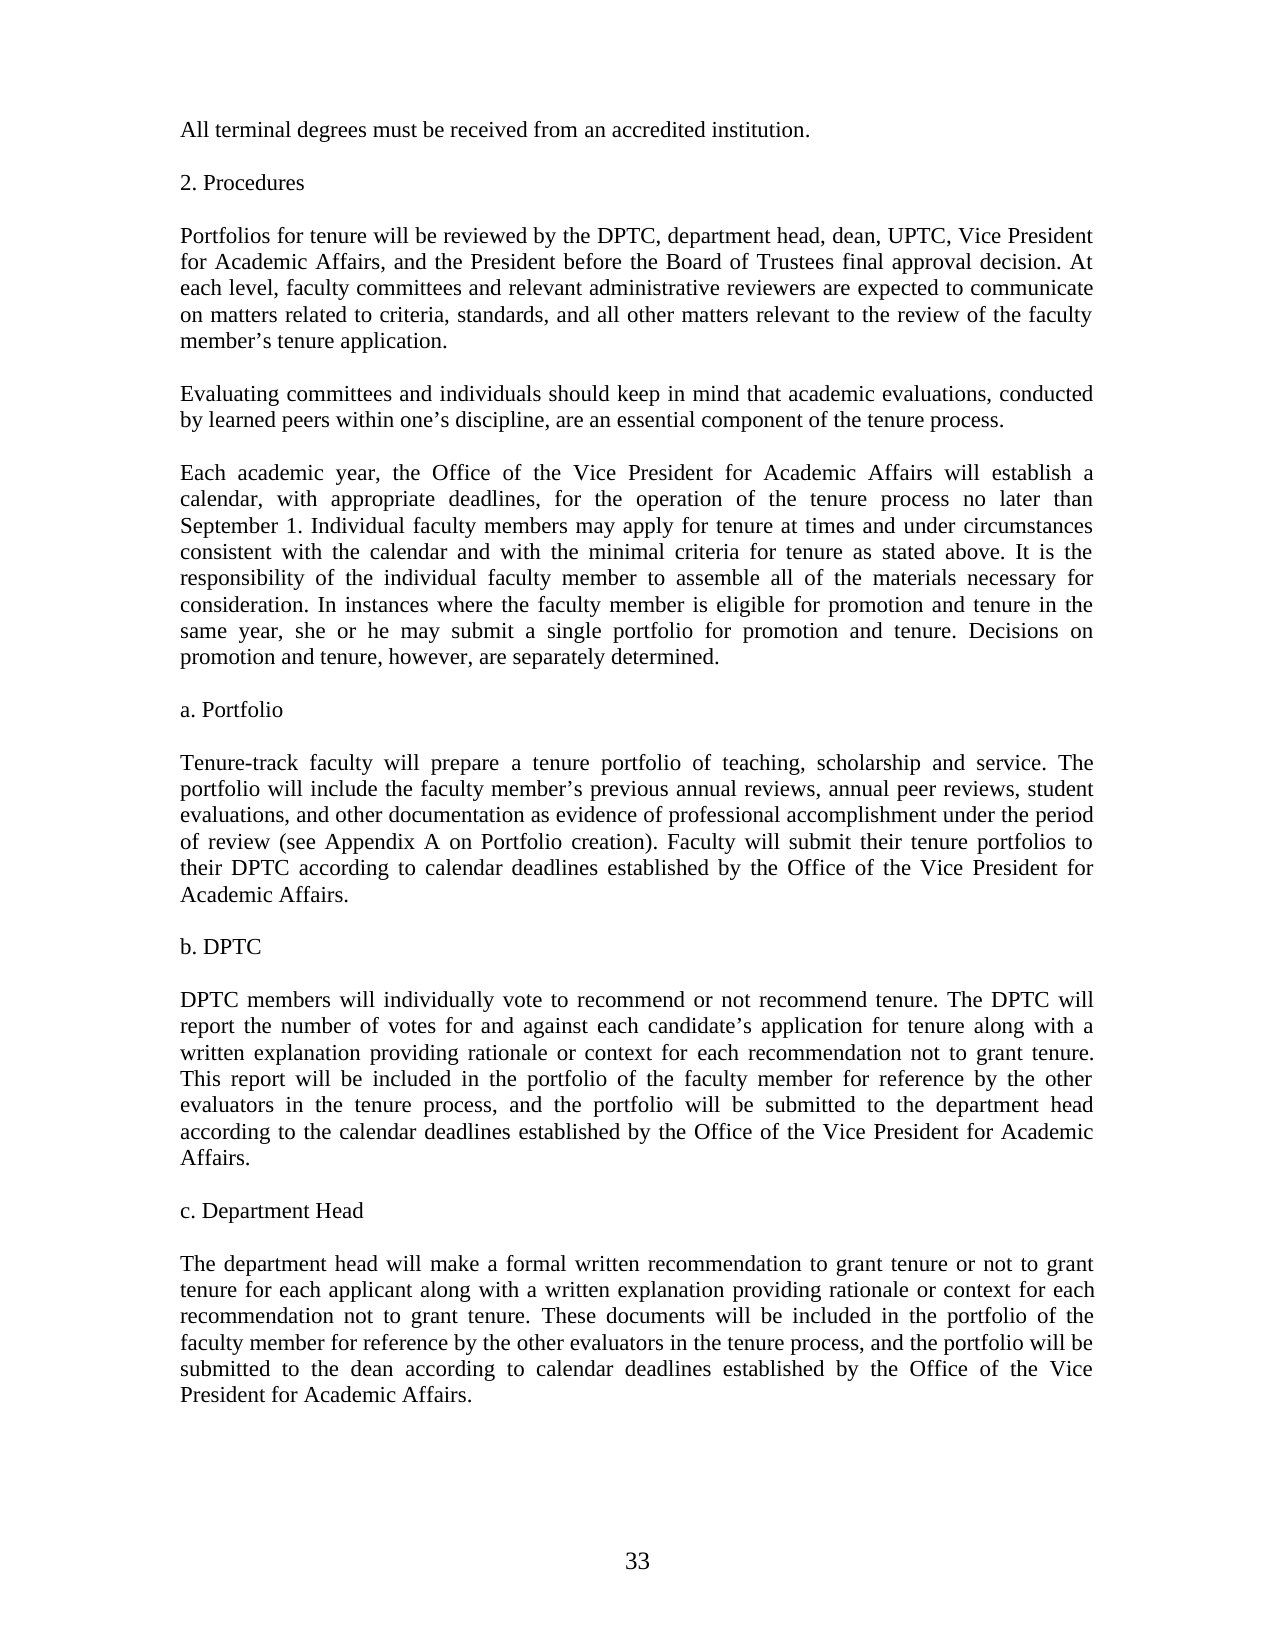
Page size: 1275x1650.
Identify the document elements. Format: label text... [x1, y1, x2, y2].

text a. Portfolio [180, 696, 1095, 722]
text All terminal degrees must be received from an accredited institution. [180, 116, 1095, 143]
text Evaluating committees and individuals should keep in mind that academic evaluations, conducted by learned peers within one’s discipline, are an essential component of the tenure process. [180, 380, 1095, 433]
text Portfolios for tenure will be reviewed by the DPTC, department head, dean, UPTC, Vice President for Academic Affairs, and the President before the Board of Trustees final approval decision. At each level, faculty committees and relevant administrative reviewers are expected to communicate on matters related to criteria, standards, and all other matters relevant to the review of the faculty member’s tenure application. [180, 222, 1095, 353]
text Each academic year, the Office of the Vice President for Academic Affairs will establish a calendar, with appropriate deadlines, for the operation of the tenure process no later than September 1. Individual faculty members may apply for tenure at times and under circumstances consistent with the calendar and with the minimal criteria for tenure as stated above. It is the responsibility of the individual faculty member to assemble all of the materials necessary for consideration. In instances where the faculty member is eligible for promotion and tenure in the same year, she or he may submit a single portfolio for promotion and tenure. Decisions on promotion and tenure, however, are separately determined. [180, 459, 1095, 670]
text b. DPTC [180, 933, 1095, 960]
text 2. Procedures [180, 169, 1095, 195]
text The department head will make a formal written recommendation to grant tenure or not to grant tenure for each applicant along with a written explanation providing rationale or context for each recommendation not to grant tenure. These documents will be included in the portfolio of the faculty member for reference by the other evaluators in the tenure process, and the portfolio will be submitted to the dean according to calendar deadlines established by the Office of the Vice President for Academic Affairs. [180, 1249, 1095, 1408]
text c. Department Head [180, 1197, 1095, 1223]
text DPTC members will individually vote to recommend or not recommend tenure. The DPTC will report the number of votes for and against each candidate’s application for tenure along with a written explanation providing rationale or context for each recommendation not to grant tenure. This report will be included in the portfolio of the faculty member for reference by the other evaluators in the tenure process, and the portfolio will be submitted to the department head according to the calendar deadlines established by the Office of the Vice President for Academic Affairs. [180, 986, 1095, 1171]
text Tenure-track faculty will prepare a tenure portfolio of teaching, scholarship and service. The portfolio will include the faculty member’s previous annual reviews, annual peer reviews, student evaluations, and other documentation as evidence of professional accomplishment under the period of review (see Appendix A on Portfolio creation). Faculty will submit their tenure portfolios to their DPTC according to calendar deadlines established by the Office of the Vice President for Academic Affairs. [180, 749, 1095, 907]
